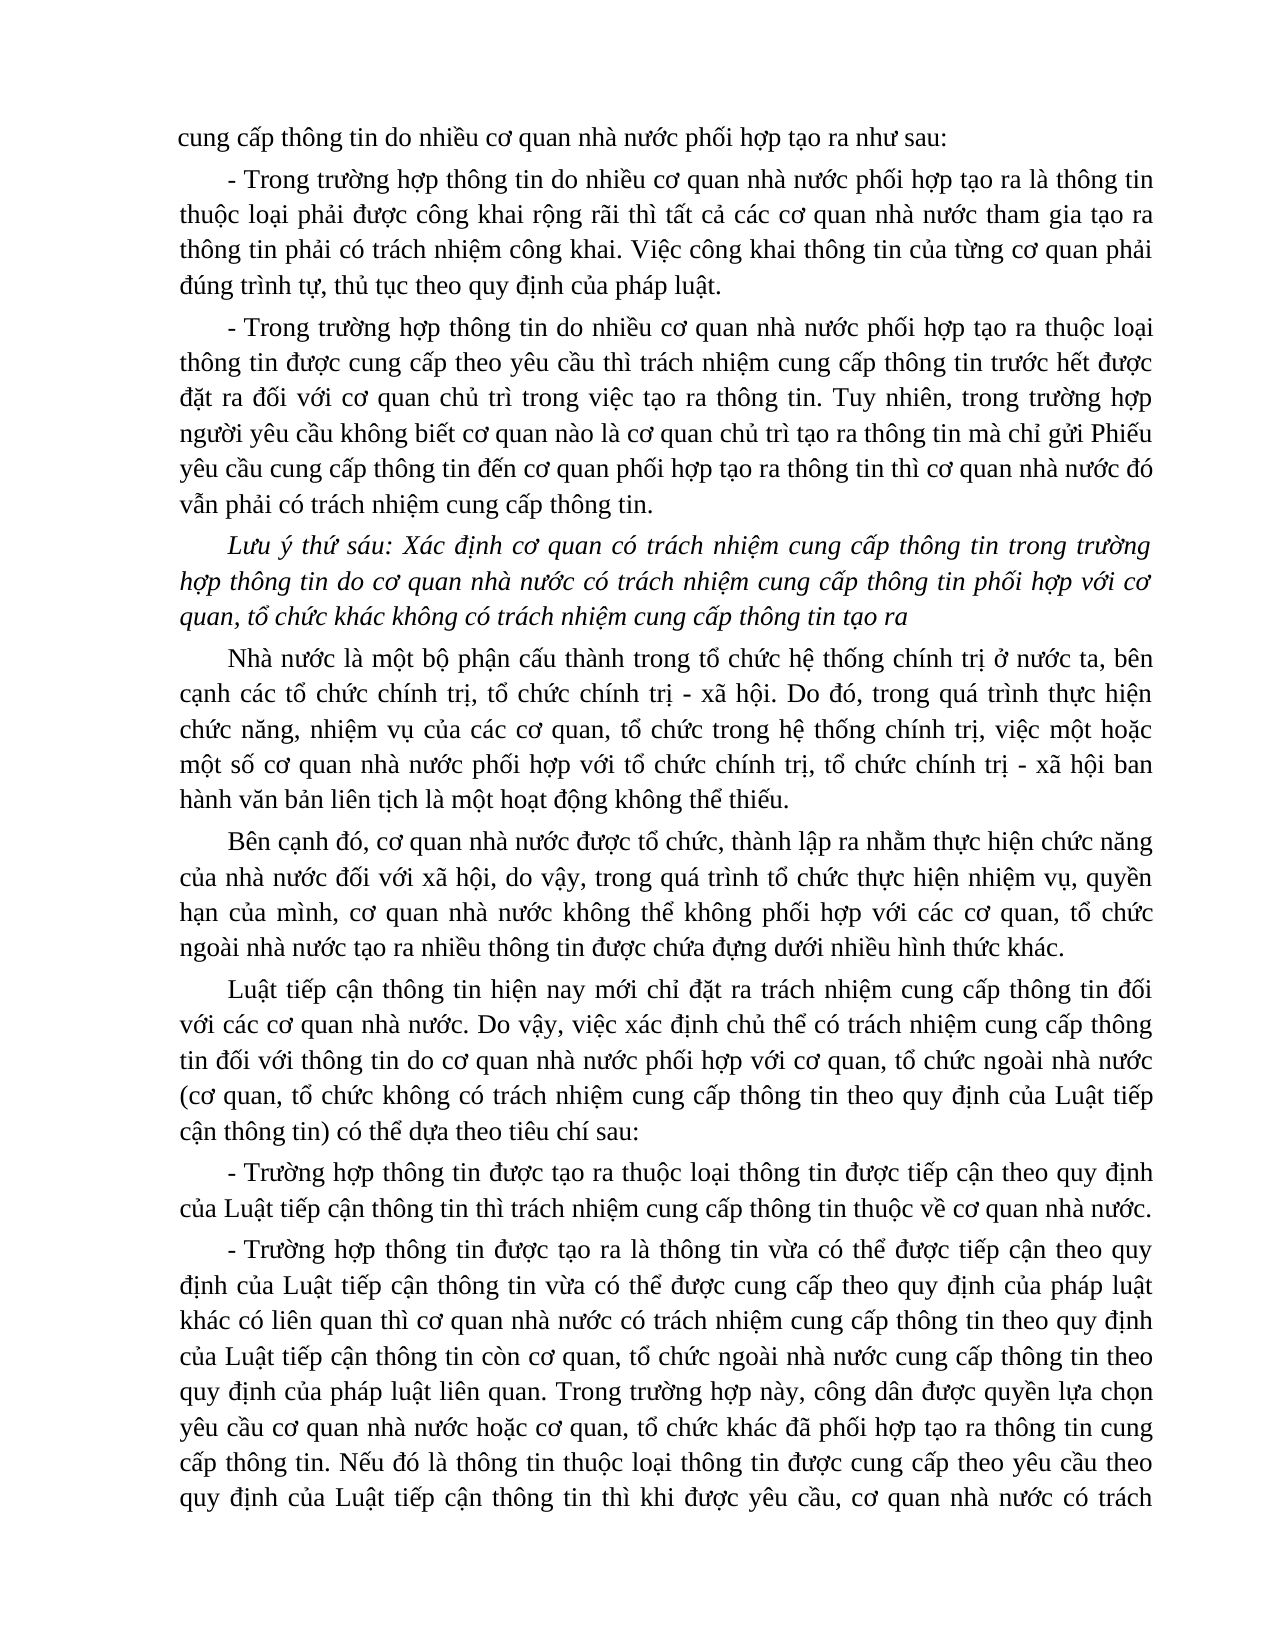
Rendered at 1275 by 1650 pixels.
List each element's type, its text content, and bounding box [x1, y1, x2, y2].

list Trong trường hợp thông tin do nhiều cơ quan nhà nước phối hợp tạo ra thuộc loại thông tin được cung cấp theo yêu cầu thì trách nhiệm cung cấp thông tin trước hết được đặt ra đối với cơ quan chủ trì trong việc tạo ra thông tin. Tuy nhiên, trong trường hợp người yêu cầu không biết cơ quan nào là cơ quan chủ trì tạo ra thông tin mà chỉ gửi Phiếu yêu cầu cung cấp thông tin đến cơ quan phối hợp tạo ra thông tin thì cơ quan nhà nước đó vẫn phải có trách nhiệm cung cấp thông tin. [179, 308, 1155, 520]
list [179, 1231, 1155, 1514]
text Luật tiếp cận thông tin hiện nay mới chỉ đặt ra trách nhiệm cung cấp thông tin đối với các cơ quan nhà nước. Do vậy, việc xác định chủ thể có trách nhiệm cung cấp thông tin đối với thông tin do cơ quan nhà nước phối hợp với cơ quan, tổ chức ngoài nhà nước (cơ quan, tổ chức không có trách nhiệm cung cấp thông tin theo quy định của Luật tiếp cận thông tin) có thể dựa theo tiêu chí sau: [179, 970, 1155, 1147]
text Nhà nước là một bộ phận cấu thành trong tổ chức hệ thống chính trị ở nước ta, bên cạnh các tổ chức chính trị, tổ chức chính trị - xã hội. Do đó, trong quá trình thực hiện chức năng, nhiệm vụ của các cơ quan, tổ chức trong hệ thống chính trị, việc một hoặc một số cơ quan nhà nước phối hợp với tổ chức chính trị, tổ chức chính trị - xã hội ban hành văn bản liên tịch là một hoạt động không thể thiếu. [179, 639, 1155, 816]
list Trong trường hợp thông tin do nhiều cơ quan nhà nước phối hợp tạo ra là thông tin thuộc loại phải được công khai rộng rãi thì tất cả các cơ quan nhà nước tham gia tạo ra thông tin phải có trách nhiệm công khai. Việc công khai thông tin của từng cơ quan phải đúng trình tự, thủ tục theo quy định của pháp luật. [179, 160, 1155, 301]
text Bên cạnh đó, cơ quan nhà nước được tổ chức, thành lập ra nhằm thực hiện chức năng của nhà nước đối với xã hội, do vậy, trong quá trình tổ chức thực hiện nhiệm vụ, quyền hạn của mình, cơ quan nhà nước không thể không phối hợp với các cơ quan, tổ chức ngoài nhà nước tạo ra nhiều thông tin được chứa đựng dưới nhiều hình thức khác. [179, 822, 1155, 964]
text Lưu ý thứ sáu: Xác định cơ quan có trách nhiệm cung cấp thông tin trong trường hợp thông tin do cơ quan nhà nước có trách nhiệm cung cấp thông tin phối hợp với cơ quan, tổ chức khác không có trách nhiệm cung cấp thông tin tạo ra [179, 526, 1155, 633]
list Trường hợp thông tin được tạo ra thuộc loại thông tin được tiếp cận theo quy định của Luật tiếp cận thông tin thì trách nhiệm cung cấp thông tin thuộc về cơ quan nhà nước. [179, 1153, 1155, 1224]
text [177, 118, 1155, 153]
